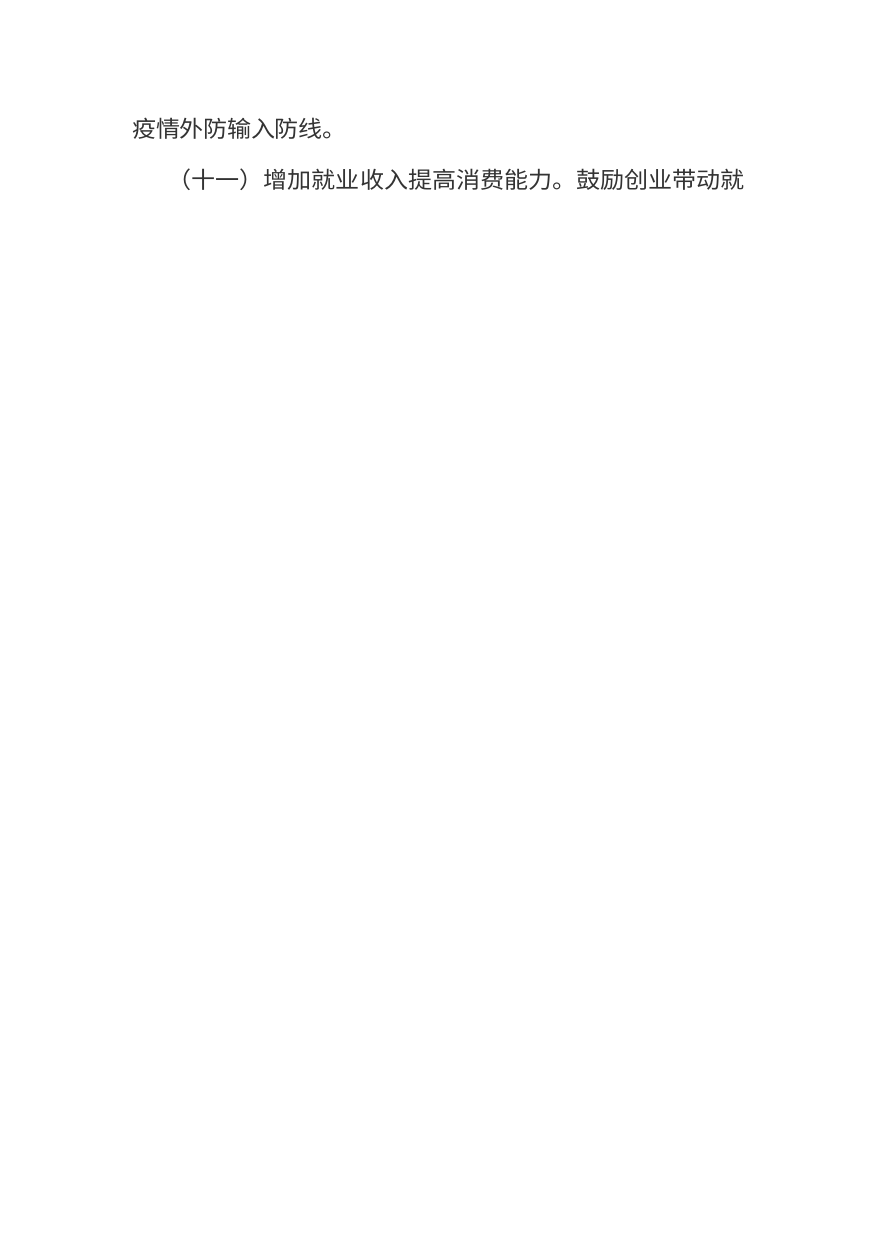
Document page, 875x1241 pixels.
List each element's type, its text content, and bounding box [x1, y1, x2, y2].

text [132, 110, 766, 144]
text （十一）增加就业收入提高消费能力。鼓励创业带动就 [167, 162, 801, 196]
